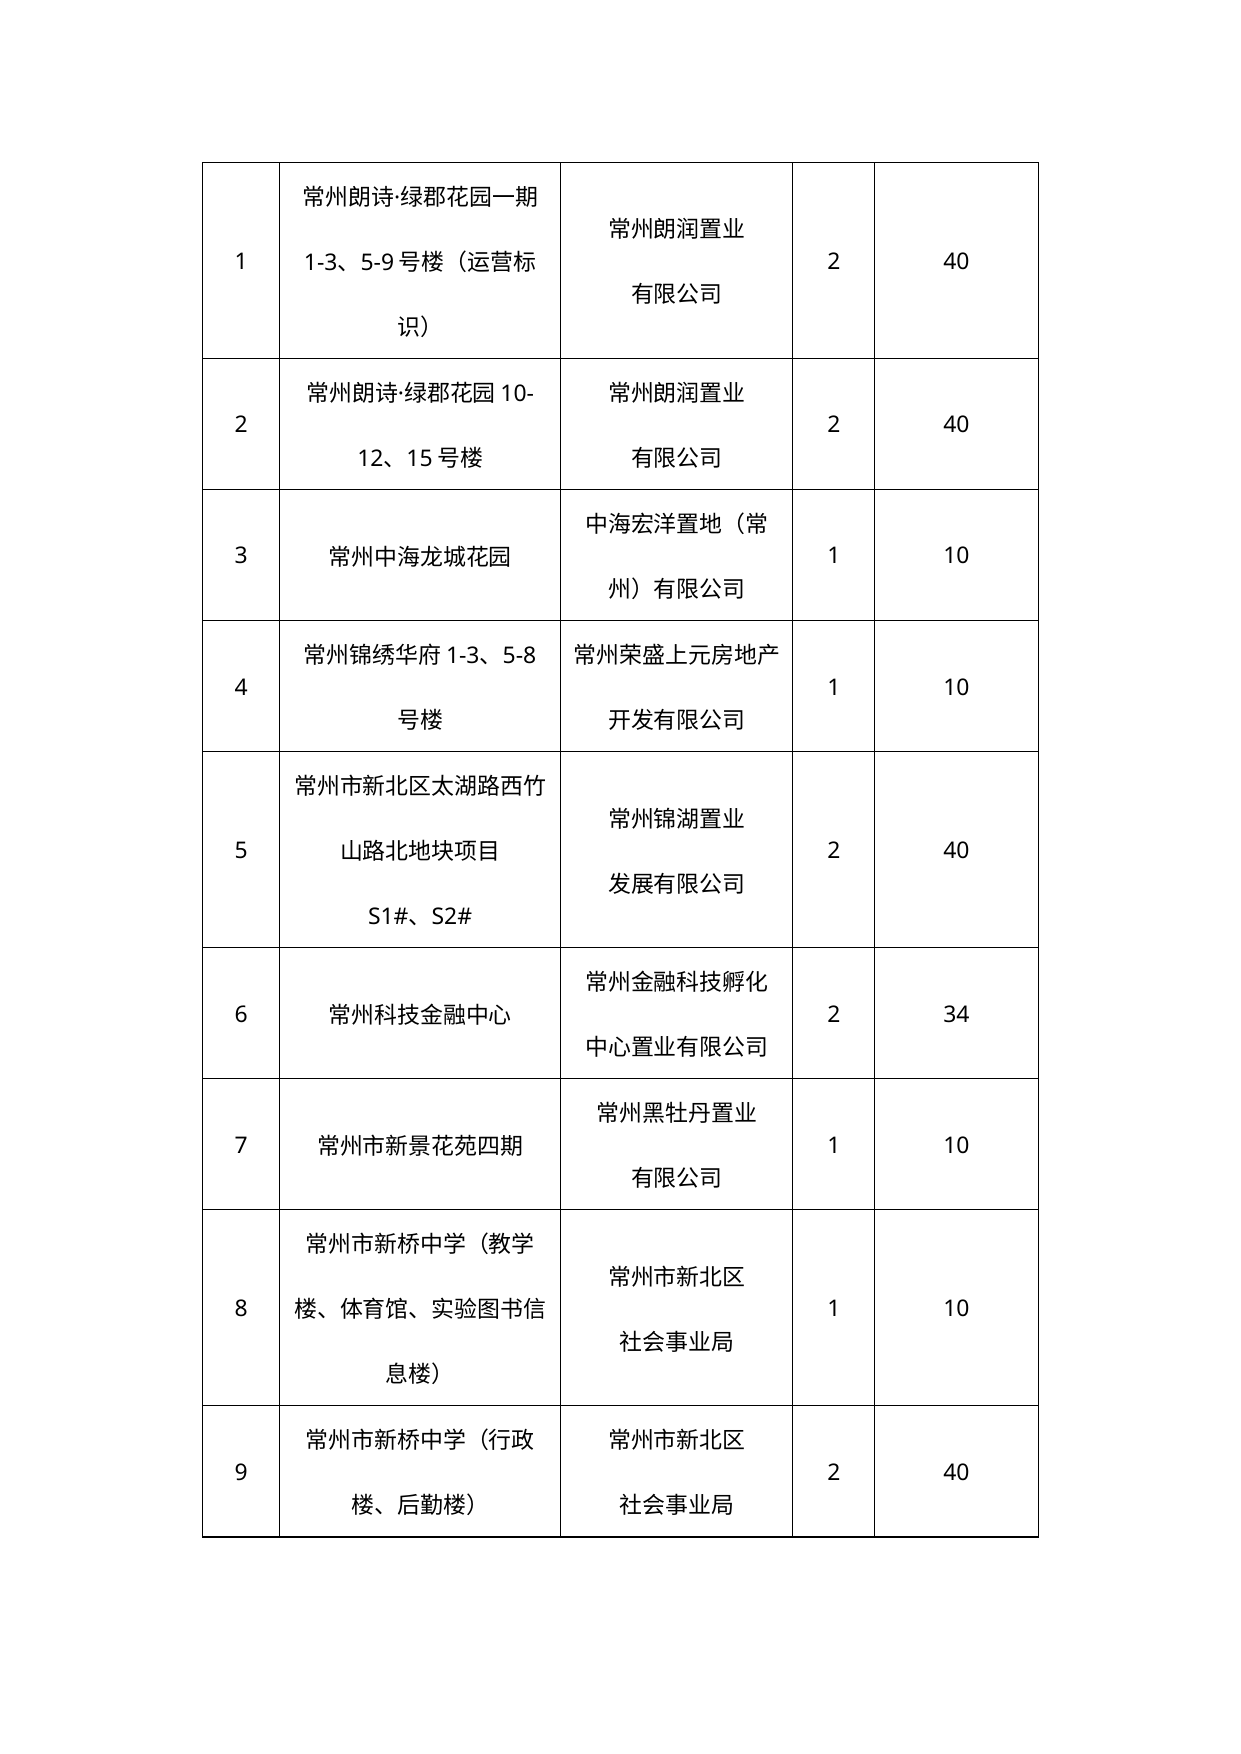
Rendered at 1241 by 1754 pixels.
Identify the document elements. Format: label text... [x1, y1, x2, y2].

table_cell 常州中海龙城花园 [280, 490, 560, 620]
table_cell 2 [203, 359, 279, 489]
table_cell 6 [203, 948, 279, 1078]
table_cell 常州市新北区太湖路西竹山路北地块项目S1#、S2# [280, 752, 560, 947]
table_cell 1 [793, 1079, 874, 1209]
table_cell 4 [203, 621, 279, 751]
table_cell 常州市新北区 社会事业局 [561, 1406, 792, 1536]
table_cell 中海宏洋置地（常州）有限公司 [561, 490, 792, 620]
table_cell 常州朗诗·绿郡花园10-12、15号楼 [280, 359, 560, 489]
table_cell 34 [875, 948, 1038, 1078]
table_cell 2 [793, 752, 874, 947]
table_cell 常州朗诗·绿郡花园一期1-3、5-9号楼（运营标识） [280, 163, 560, 358]
table_cell 常州黑牡丹置业 有限公司 [561, 1079, 792, 1209]
table_cell 9 [203, 1406, 279, 1536]
table_cell 常州金融科技孵化 中心置业有限公司 [561, 948, 792, 1078]
table_cell 常州市新桥中学（教学楼、体育馆、实验图书信息楼） [280, 1210, 560, 1405]
table_cell 40 [875, 752, 1038, 947]
table_cell 常州市新桥中学（行政楼、后勤楼） [280, 1406, 560, 1536]
table_cell 1 [793, 490, 874, 620]
table_cell 常州市新北区 社会事业局 [561, 1210, 792, 1405]
table_cell 10 [875, 1210, 1038, 1405]
table_cell 2 [793, 948, 874, 1078]
table_cell 常州锦绣华府1-3、5-8号楼 [280, 621, 560, 751]
table_cell 3 [203, 490, 279, 620]
table_cell 常州科技金融中心 [280, 948, 560, 1078]
table_cell 2 [793, 359, 874, 489]
table_cell 常州朗润置业 有限公司 [561, 163, 792, 358]
table_cell 常州荣盛上元房地产开发有限公司 [561, 621, 792, 751]
table_cell 1 [203, 163, 279, 358]
table_cell 10 [875, 621, 1038, 751]
table_cell 常州锦湖置业 发展有限公司 [561, 752, 792, 947]
table_cell 常州朗润置业 有限公司 [561, 359, 792, 489]
table_cell 1 [793, 1210, 874, 1405]
table_cell 40 [875, 163, 1038, 358]
table_cell 2 [793, 163, 874, 358]
table_cell 10 [875, 490, 1038, 620]
table_cell 40 [875, 359, 1038, 489]
table_cell 40 [875, 1406, 1038, 1536]
table_cell 8 [203, 1210, 279, 1405]
table_cell 1 [793, 621, 874, 751]
table_cell 2 [793, 1406, 874, 1536]
table_cell 常州市新景花苑四期 [280, 1079, 560, 1209]
table_cell 10 [875, 1079, 1038, 1209]
table_cell 5 [203, 752, 279, 947]
table_cell 7 [203, 1079, 279, 1209]
